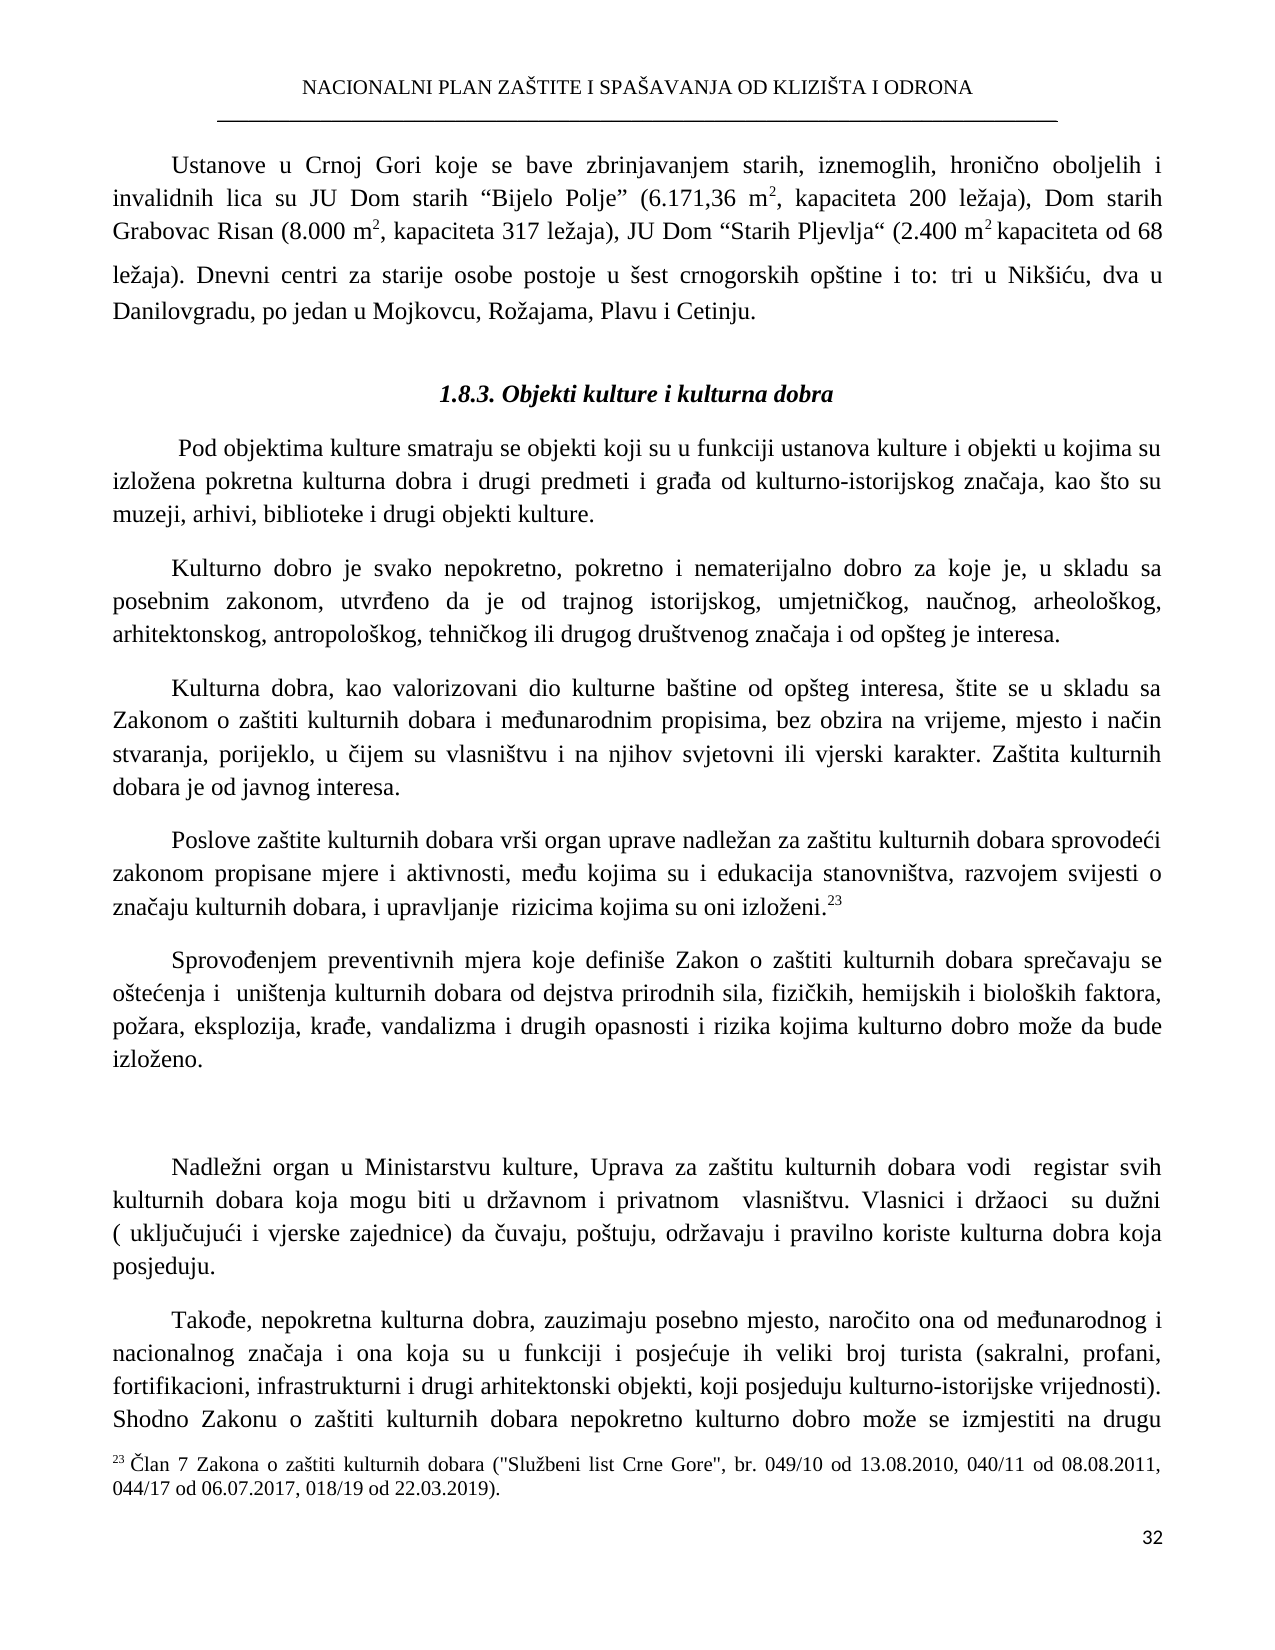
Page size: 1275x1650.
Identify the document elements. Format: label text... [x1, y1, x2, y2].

text Poslove zaštite kulturnih dobara vrši organ uprave nadležan za zaštitu kulturnih dobara sprovodeći zakonom propisane mjere i aktivnosti, među kojima su i edukacija stanovništva, razvojem svijesti o značaju kulturnih dobara, i upravljanje rizicima kojima su oni izloženi. [112, 826, 1163, 920]
text Kulturno dobro je svako nepokretno, pokretno i nematerijalno dobro za koje je, u skladu sa posebnim zakonom, utvrđeno da je od trajnog istorijskog, umjetničkog, naučnog, arheološkog, arhitektonskog, antropološkog, tehničkog ili drugog društvenog značaja i od opšteg je interesa. [112, 553, 1163, 647]
text 1.8.3. Objekti kulture i kulturna dobra [112, 379, 1163, 408]
text Sprovođenjem preventivnih mjera koje definiše Zakon o zaštiti kulturnih dobara sprečavaju se oštećenja i uništenja kulturnih dobara od dejstva prirodnih sila, fizičkih, hemijskih i bioloških faktora, požara, eksplozija, krađe, vandalizma i drugih opasnosti i rizika kojima kulturno dobro može da bude izloženo. [112, 945, 1163, 1073]
text Kulturna dobra, kao valorizovani dio kulturne baštine od opšteg interesa, štite se u skladu sa Zakonom o zaštiti kulturnih dobara i međunarodnim propisima, bez obzira na vrijeme, mjesto i način stvaranja, porijeklo, u čijem su vlasništvu i na njihov svjetovni ili vjerski karakter. Zaštita kulturnih dobara je od javnog interesa. [112, 673, 1163, 800]
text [112, 1305, 1163, 1433]
text Pod objektima kulture smatraju se objekti koji su u funkciji ustanova kulture i objekti u kojima su izložena pokretna kulturna dobra i drugi predmeti i građa od kulturno-istorijskog značaja, kao što su muzeji, arhivi, biblioteke i drugi objekti kulture. [112, 433, 1163, 528]
text Nadležni organ u Ministarstvu kulture, Uprava za zaštitu kulturnih dobara vodi registar svih kulturnih dobara koja mogu biti u državnom i privatnom vlasništvu. Vlasnici i držaoci su dužni ( uključujući i vjerske zajednice) da čuvaju, poštuju, održavaju i pravilno koriste kulturna dobra koja posjeduju. [112, 1152, 1163, 1280]
text Ustanove u Crnoj Gori koje se bave zbrinjavanjem starih, iznemoglih, hronično oboljelih i invalidnih lica su JU Dom starih “Bijelo Polje” (6.171,36 m2, kapaciteta 200 ležaja), Dom starih Grabovac Risan (8.000 m2, kapaciteta 317 ležaja), JU Dom “Starih Pljevlja“ (2.400 m2 kapaciteta od 68 ležaja). Dnevni centri za starije osobe postoje u šest crnogorskih opštine i to: tri u Nikšiću, dva u Danilovgradu, po jedan u Mojkovcu, Rožajama, Plavu i Cetinju. [112, 150, 1163, 325]
